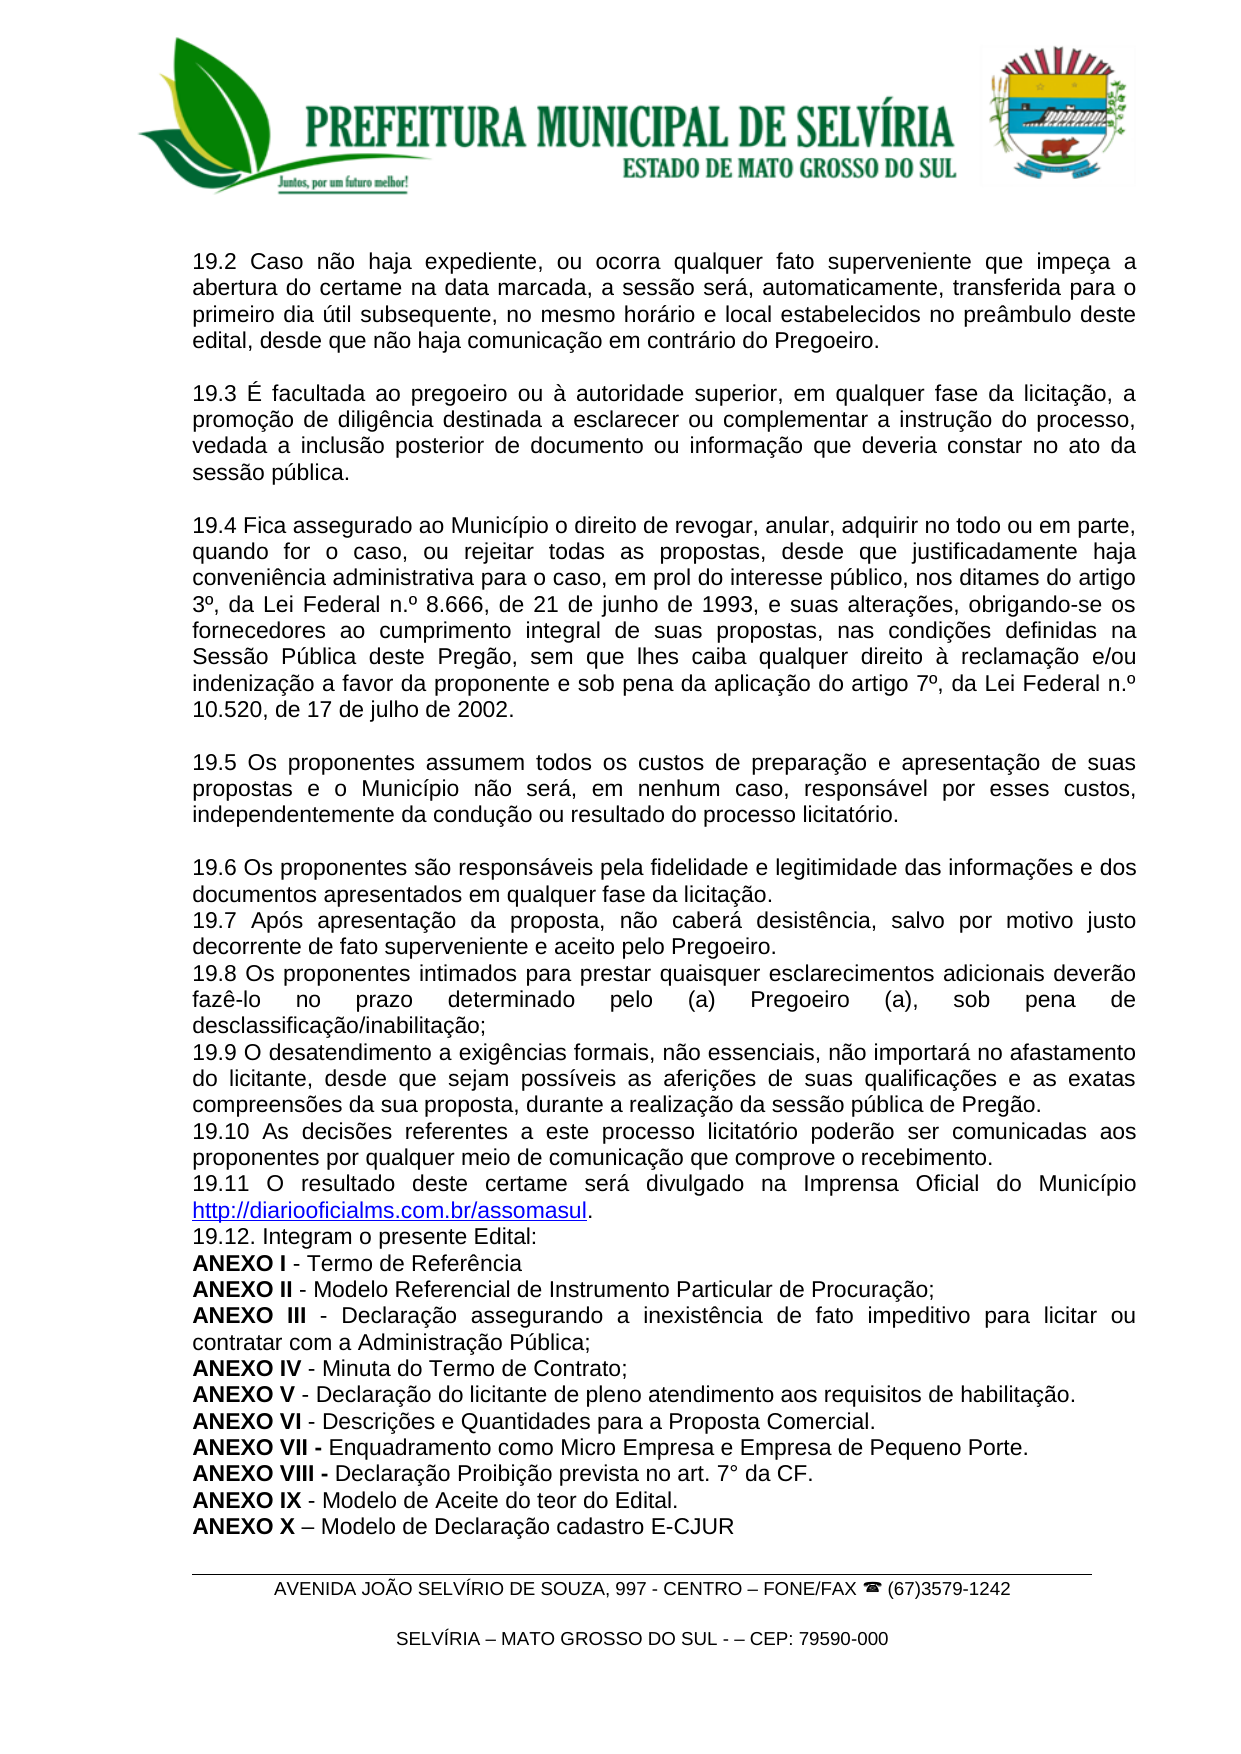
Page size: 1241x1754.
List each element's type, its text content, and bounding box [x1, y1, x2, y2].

subtitle ANEXO IV - Minuta do Termo de Contrato; [192, 1355, 1137, 1381]
subtitle ANEXO II - Modelo Referencial de Instrumento Particular de Procuração; [192, 1276, 1137, 1302]
subtitle 19.7 Após apresentação da proposta, não caberá desistência, salvo por motivo justo decorrente de fato superveniente e aceito pelo Pregoeiro. [192, 907, 1137, 959]
subtitle ANEXO III - Declaração assegurando a inexistência de fato impeditivo para licitar ou contratar com a Administração Pública; [192, 1302, 1137, 1355]
subtitle ANEXO IX - Modelo de Aceite do teor do Edital. [192, 1487, 1137, 1513]
subtitle ANEXO VII - Enquadramento como Micro Empresa e Empresa de Pequeno Porte. [192, 1434, 1137, 1460]
picture [135, 36, 1155, 218]
subtitle 19.11 O resultado deste certame será divulgado na Imprensa Oficial do Município http://diariooficialms.com.br/assomasul. [192, 1170, 1137, 1223]
subtitle ANEXO V - Declaração do licitante de pleno atendimento aos requisitos de habilitação. [192, 1381, 1137, 1408]
subtitle 19.9 O desatendimento a exigências formais, não essenciais, não importará no afastamento do licitante, desde que sejam possíveis as aferições de suas qualificações e as exatas compreensões da sua proposta, durante a realização da sessão pública de Pregão. [192, 1039, 1137, 1118]
subtitle ANEXO VI - Descrições e Quantidades para a Proposta Comercial. [192, 1408, 1137, 1434]
subtitle 19.6 Os proponentes são responsáveis pela fidelidade e legitimidade das informações e dos documentos apresentados em qualquer fase da licitação. [192, 854, 1137, 907]
subtitle ANEXO VIII - Declaração Proibição prevista no art. 7° da CF. [192, 1460, 1137, 1487]
subtitle ANEXO X – Modelo de Declaração cadastro E-CJUR [192, 1513, 1137, 1539]
subtitle 19.12. Integram o presente Edital: [192, 1223, 1137, 1249]
subtitle ANEXO I - Termo de Referência [192, 1249, 1137, 1276]
subtitle 19.3 É facultada ao pregoeiro ou à autoridade superior, em qualquer fase da licitação, a promoção de diligência destinada a esclarecer ou complementar a instrução do processo, vedada a inclusão posterior de documento ou informação que deveria constar no ato da sessão pública. [192, 380, 1137, 485]
subtitle 19.8 Os proponentes intimados para prestar quaisquer esclarecimentos adicionais deverão fazê-lo no prazo determinado pelo (a) Pregoeiro (a), sob pena de desclassificação/inabilitação; [192, 959, 1137, 1039]
subtitle 19.4 Fica assegurado ao Município o direito de revogar, anular, adquirir no todo ou em parte, quando for o caso, ou rejeitar todas as propostas, desde que justificadamente haja conveniência administrativa para o caso, em prol do interesse público, nos ditames do artigo 3º, da Lei Federal n.º 8.666, de 21 de junho de 1993, e suas alterações, obrigando-se os fornecedores ao cumprimento integral de suas propostas, nas condições definidas na Sessão Pública deste Pregão, sem que lhes caiba qualquer direito à reclamação e/ou indenização a favor da proponente e sob pena da aplicação do artigo 7º, da Lei Federal n.º 10.520, de 17 de julho de 2002. [192, 512, 1137, 722]
subtitle 19.5 Os proponentes assumem todos os custos de preparação e apresentação de suas propostas e o Município não será, em nenhum caso, responsável por esses custos, independentemente da condução ou resultado do processo licitatório. [192, 749, 1137, 828]
subtitle 19.10 As decisões referentes a este processo licitatório poderão ser comunicadas aos proponentes por qualquer meio de comunicação que comprove o recebimento. [192, 1118, 1137, 1170]
subtitle 19.2 Caso não haja expediente, ou ocorra qualquer fato superveniente que impeça a abertura do certame na data marcada, a sessão será, automaticamente, transferida para o primeiro dia útil subsequente, no mesmo horário e local estabelecidos no preâmbulo deste edital, desde que não haja comunicação em contrário do Pregoeiro. [192, 248, 1137, 353]
